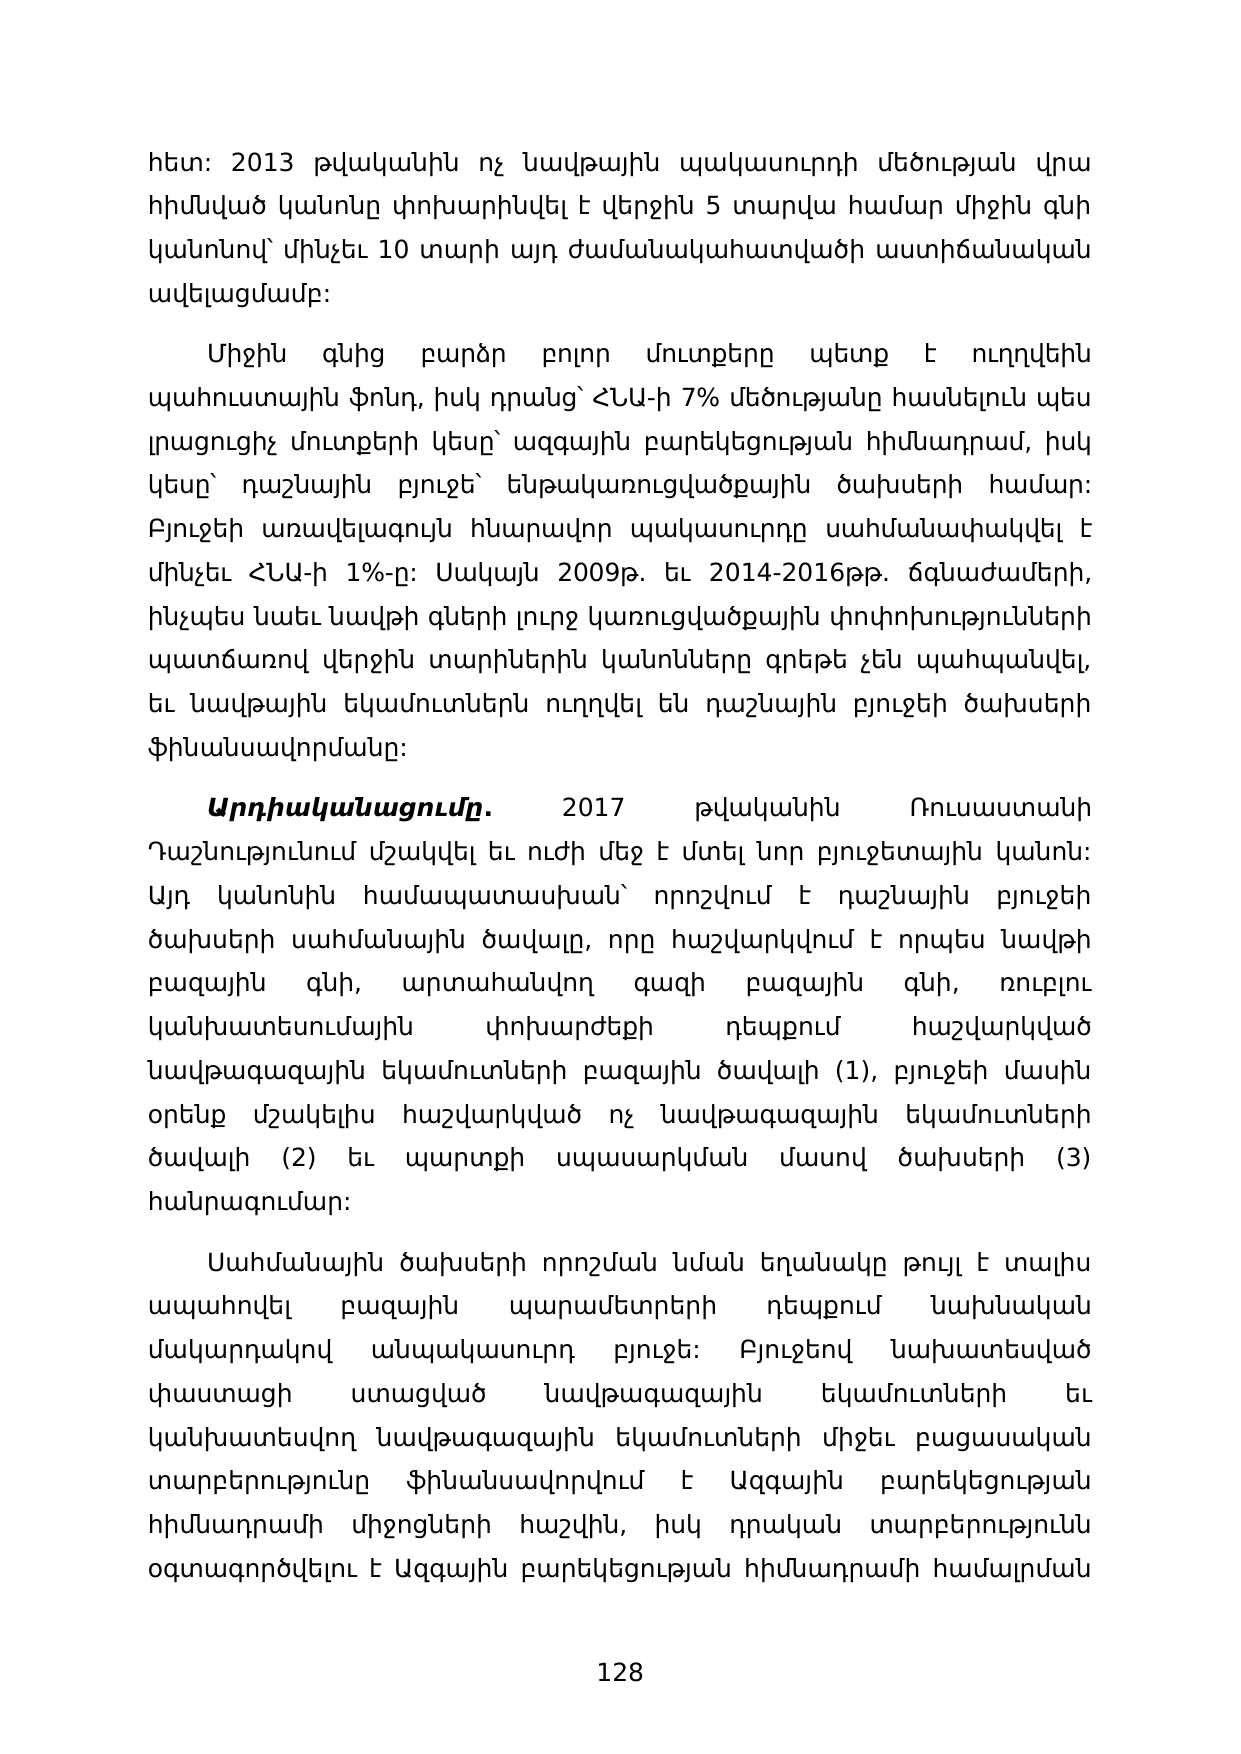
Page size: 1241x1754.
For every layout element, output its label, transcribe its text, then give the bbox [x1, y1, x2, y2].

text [148, 148, 1092, 308]
text Միջին գնից բարձր բոլոր մուտքերը պետք է ուղղվեին պահուստային ֆոնդ, իսկ դրանց՝ ՀՆԱ-ի 7% մեծությանը հասնելուն պես լրացուցիչ մուտքերի կեսը՝ ազգային բարեկեցության հիմնադրամ, իսկ կեսը՝ դաշնային բյուջե՝ ենթակառուցվածքային ծախսերի համար: Բյուջեի առավելագույն հնարավոր պակասուրդը սահմանափակվել է մինչեւ ՀՆԱ-ի 1%-ը: Սակայն 2009թ. եւ 2014-2016թթ. ճգնաժամերի, ինչպես նաեւ նավթի գների լուրջ կառուցվածքային փոփոխությունների պատճառով վերջին տարիներին կանոնները գրեթե չեն պահպանվել, եւ նավթային եկամուտներն ուղղվել են դաշնային բյուջեի ծախսերի ֆինանսավորմանը: [148, 339, 1092, 762]
text Արդիականացումը. 2017 թվականին Ռուսաստանի Դաշնությունում մշակվել եւ ուժի մեջ է մտել նոր բյուջետային կանոն: Այդ կանոնին համապատասխան՝ որոշվում է դաշնային բյուջեի ծախսերի սահմանային ծավալը, որը հաշվարկվում է որպես նավթի բազային գնի, արտահանվող գազի բազային գնի, ռուբլու կանխատեսումային փոխարժեքի դեպքում հաշվարկված նավթագազային եկամուտների բազային ծավալի (1), բյուջեի մասին օրենք մշակելիս հաշվարկված ոչ նավթագազային եկամուտների ծավալի (2) եւ պարտքի սպասարկման մասով ծախսերի (3) հանրագումար: [148, 793, 1092, 1216]
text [148, 1248, 1092, 1583]
